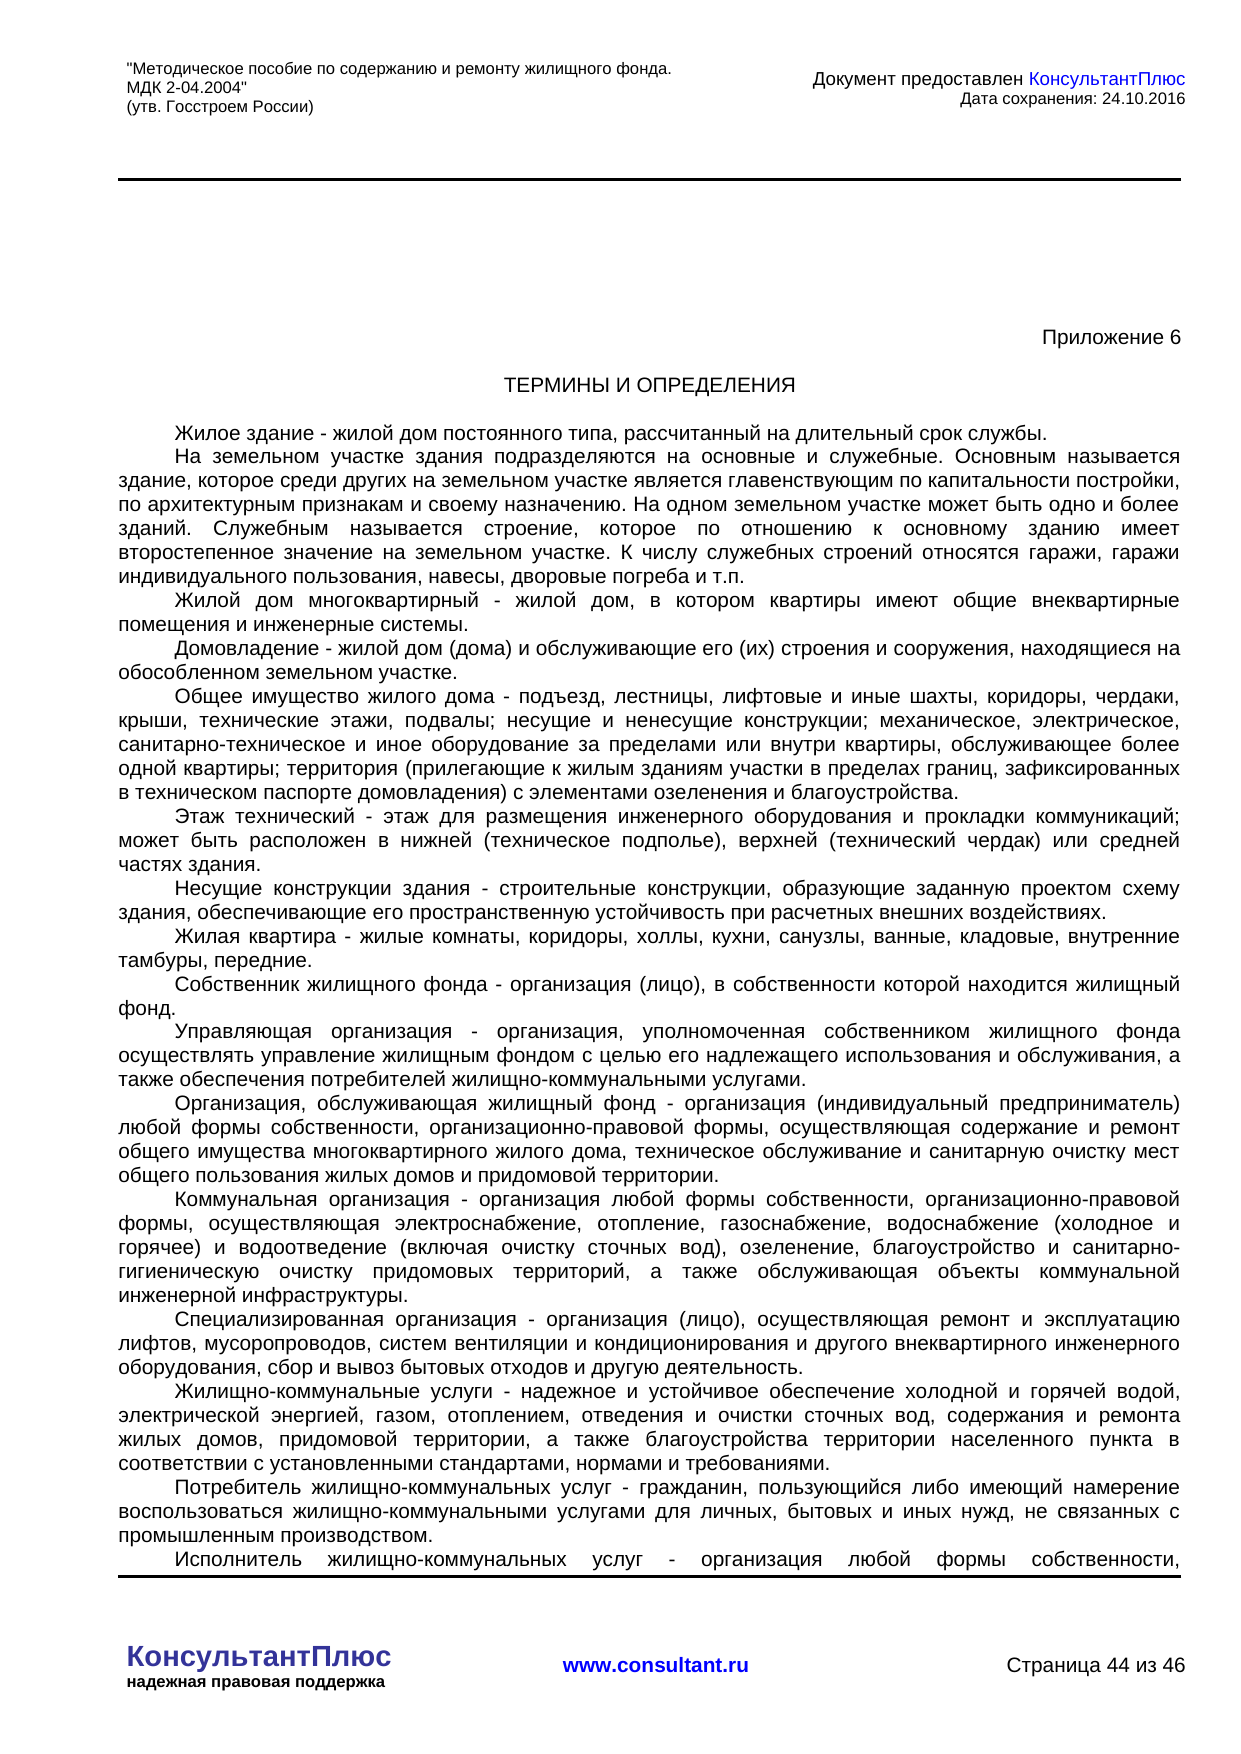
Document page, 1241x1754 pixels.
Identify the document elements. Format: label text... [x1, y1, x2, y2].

text Домовладение - жилой дом (дома) и обслуживающие его (их) строения и сооружения, находящиеся на обособленном земельном участке. [118, 636, 1181, 684]
text Коммунальная организация - организация любой формы собственности, организационно-правовой формы, осуществляющая электроснабжение, отопление, газоснабжение, водоснабжение (холодное и горячее) и водоотведение (включая очистку сточных вод), озеленение, благоустройство и санитарно-гигиеническую очистку придомовых территорий, а также обслуживающая объекты коммунальной инженерной инфраструктуры. [118, 1187, 1181, 1307]
text ТЕРМИНЫ И ОПРЕДЕЛЕНИЯ [118, 372, 1181, 396]
text Организация, обслуживающая жилищный фонд - организация (индивидуальный предприниматель) любой формы собственности, организационно-правовой формы, осуществляющая содержание и ремонт общего имущества многоквартирного жилого дома, техническое обслуживание и санитарную очистку мест общего пользования жилых домов и придомовой территории. [118, 1091, 1181, 1187]
text Собственник жилищного фонда - организация (лицо), в собственности которой находится жилищный фонд. [118, 971, 1181, 1019]
text На земельном участке здания подразделяются на основные и служебные. Основным называется здание, которое среди других на земельном участке является главенствующим по капитальности постройки, по архитектурным признакам и своему назначению. На одном земельном участке может быть одно и более зданий. Служебным называется строение, которое по отношению к основному зданию имеет второстепенное значение на земельном участке. К числу служебных строений относятся гаражи, гаражи индивидуального пользования, навесы, дворовые погреба и т.п. [118, 444, 1181, 588]
text Потребитель жилищно-коммунальных услуг - гражданин, пользующийся либо имеющий намерение воспользоваться жилищно-коммунальными услугами для личных, бытовых и иных нужд, не связанных с промышленным производством. [118, 1474, 1181, 1546]
text Жилое здание - жилой дом постоянного типа, рассчитанный на длительный срок службы. [118, 420, 1181, 444]
text Общее имущество жилого дома - подъезд, лестницы, лифтовые и иные шахты, коридоры, чердаки, крыши, технические этажи, подвалы; несущие и ненесущие конструкции; механическое, электрическое, санитарно-техническое и иное оборудование за пределами или внутри квартиры, обслуживающее более одной квартиры; территория (прилегающие к жилым зданиям участки в пределах границ, зафиксированных в техническом паспорте домовладения) с элементами озеленения и благоустройства. [118, 684, 1181, 804]
text Специализированная организация - организация (лицо), осуществляющая ремонт и эксплуатацию лифтов, мусоропроводов, систем вентиляции и кондиционирования и другого внеквартирного инженерного оборудования, сбор и вывоз бытовых отходов и другую деятельность. [118, 1307, 1181, 1379]
text Жилищно-коммунальные услуги - надежное и устойчивое обеспечение холодной и горячей водой, электрической энергией, газом, отоплением, отведения и очистки сточных вод, содержания и ремонта жилых домов, придомовой территории, а также благоустройства территории населенного пункта в соответствии с установленными стандартами, нормами и требованиями. [118, 1379, 1181, 1474]
text Жилой дом многоквартирный - жилой дом, в котором квартиры имеют общие внеквартирные помещения и инженерные системы. [118, 588, 1181, 636]
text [118, 1546, 1181, 1570]
text Управляющая организация - организация, уполномоченная собственником жилищного фонда осуществлять управление жилищным фондом с целью его надлежащего использования и обслуживания, а также обеспечения потребителей жилищно-коммунальными услугами. [118, 1019, 1181, 1091]
text Этаж технический - этаж для размещения инженерного оборудования и прокладки коммуникаций; может быть расположен в нижней (техническое подполье), верхней (технический чердак) или средней частях здания. [118, 804, 1181, 876]
text Жилая квартира - жилые комнаты, коридоры, холлы, кухни, санузлы, ванные, кладовые, внутренние тамбуры, передние. [118, 923, 1181, 971]
text Приложение 6 [118, 324, 1181, 348]
text Несущие конструкции здания - строительные конструкции, образующие заданную проектом схему здания, обеспечивающие его пространственную устойчивость при расчетных внешних воздействиях. [118, 876, 1181, 923]
